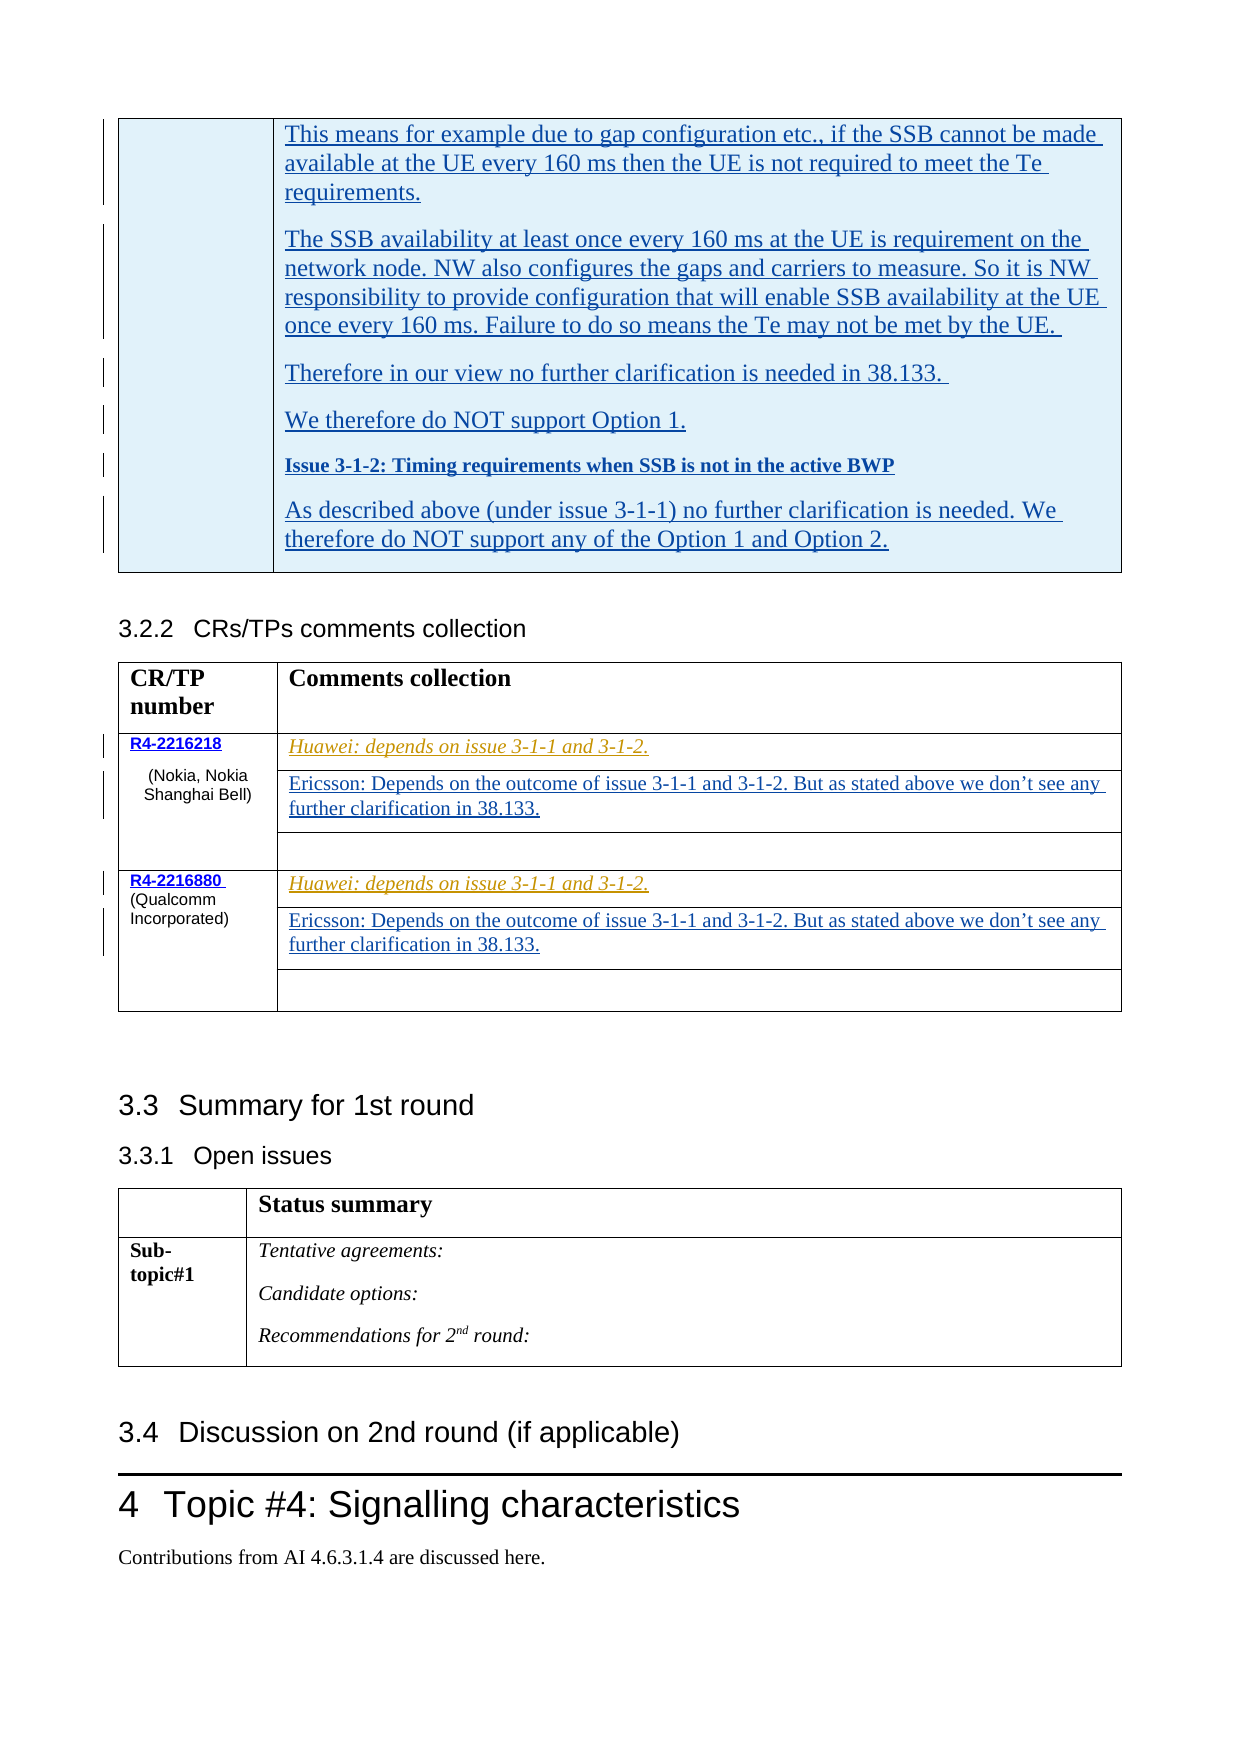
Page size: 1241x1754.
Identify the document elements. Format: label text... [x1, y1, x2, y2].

table_header [119, 1189, 246, 1237]
table_cell [278, 734, 1121, 770]
subtitle Discussion on 2nd round (if applicable) [118, 1415, 1122, 1448]
subtitle Summary for 1st round [118, 1088, 1122, 1122]
table_header Comments collection [278, 663, 1121, 733]
table_cell Tentative agreements: Candidate options: Recommendations for 2nd round: [247, 1238, 1121, 1366]
subtitle Topic #4: Signalling characteristics [118, 1476, 1122, 1526]
subtitle CRs/TPs comments collection [118, 614, 1122, 643]
table_cell R4-2216880 (Qualcomm Incorporated) [119, 871, 277, 1011]
table_cell [278, 771, 1121, 832]
table_cell [278, 871, 1121, 907]
table_cell Sub-topic#1 [119, 1238, 246, 1366]
subtitle Open issues [118, 1141, 1122, 1169]
table_cell [278, 908, 1121, 969]
table_cell [278, 833, 1121, 869]
table_header CR/TP number [119, 663, 277, 733]
text Contributions from AI 4.6.3.1.4 are discussed here. [118, 1544, 1122, 1569]
table_header Status summary [247, 1189, 1121, 1237]
table_cell [278, 970, 1121, 1011]
table_cell R4-2216218 (Nokia, Nokia Shanghai Bell) [119, 734, 277, 869]
